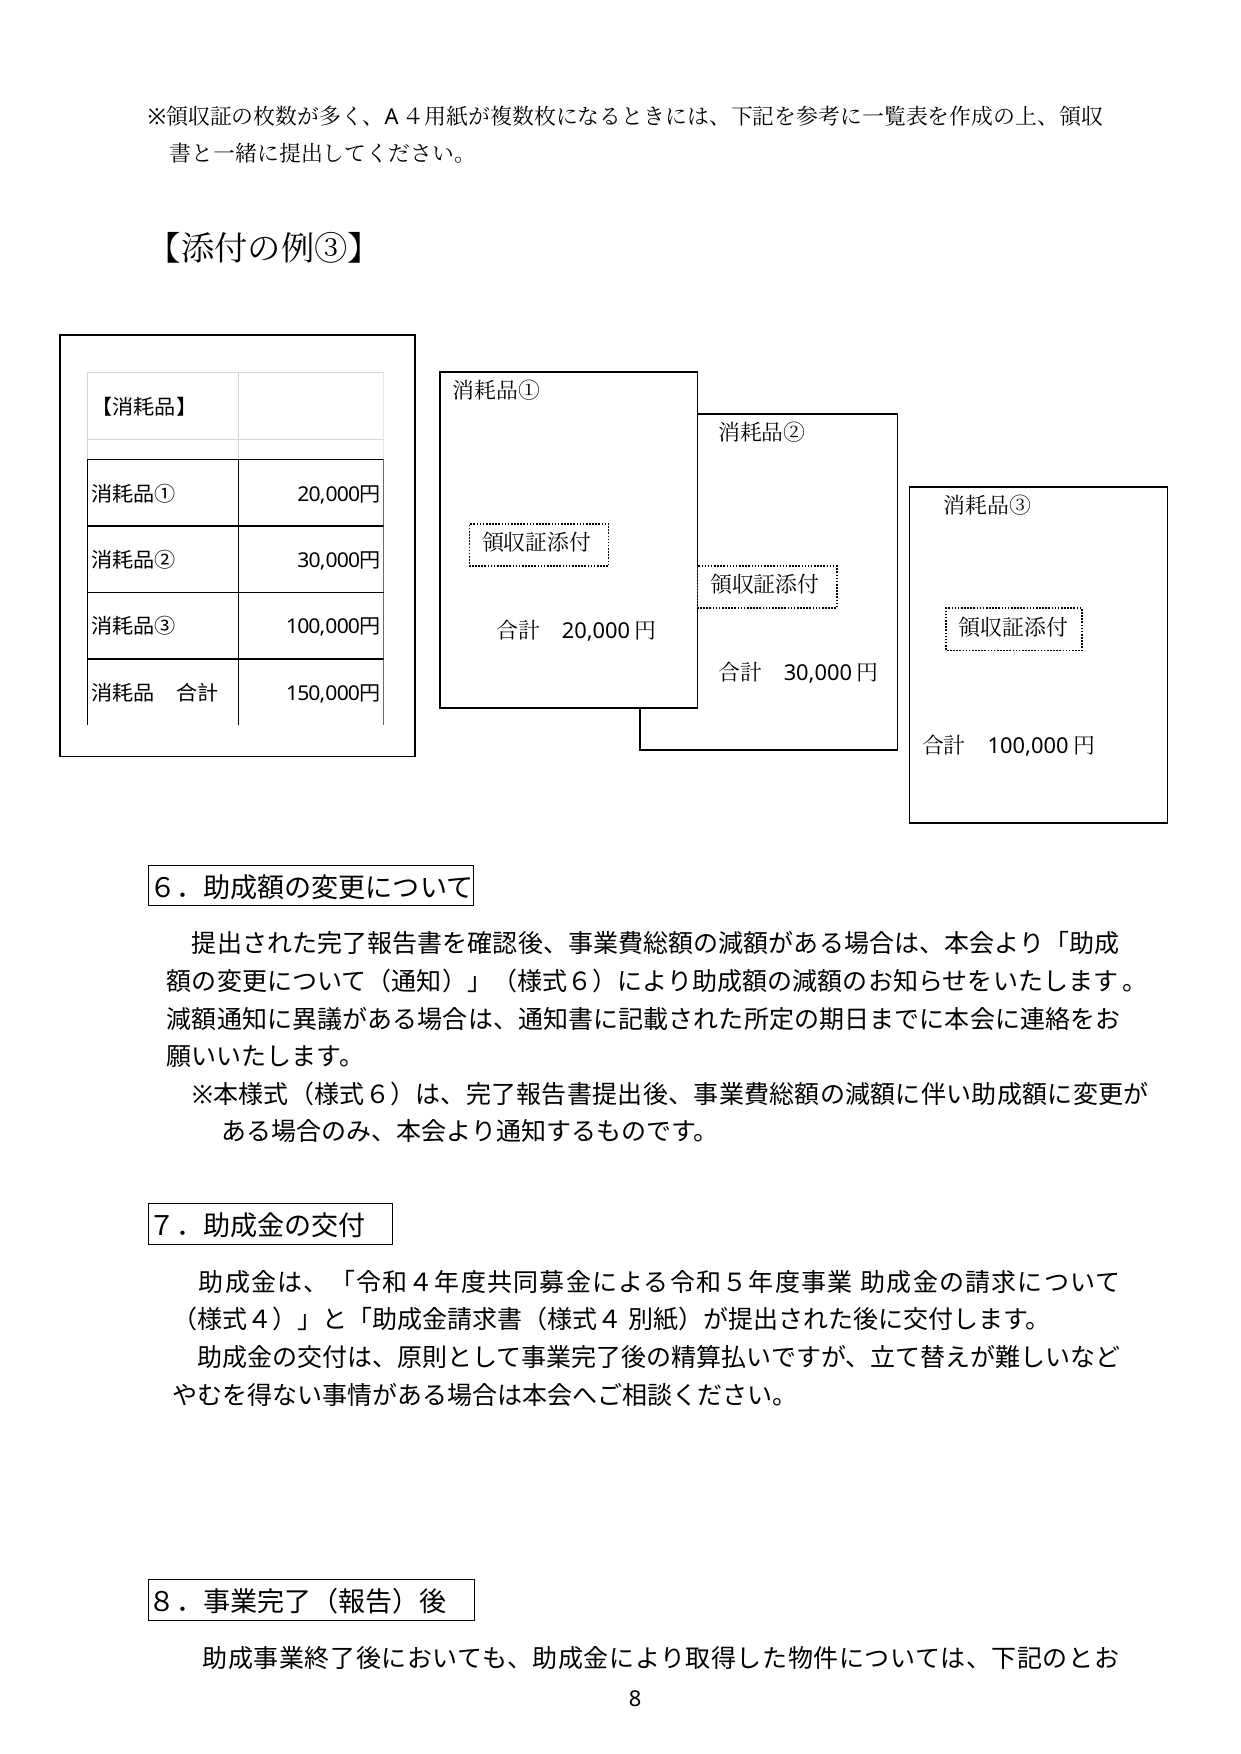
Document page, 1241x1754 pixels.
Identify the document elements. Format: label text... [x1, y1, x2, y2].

text ※本様式（様式６）は、完了報告書提出後、事業費総額の減額に伴い助成額に変更がある場合のみ、本会より通知するものです。 [192, 1074, 1152, 1149]
text 【添付の例③】 [148, 209, 1122, 284]
text ８．事業完了（報告）後 [148, 1562, 1122, 1638]
text ７．助成金の交付 [148, 1186, 1122, 1262]
text 提出された完了報告書を確認後、事業費総額の減額がある場合は、本会より「助成額の変更について（通知）」（様式６）により助成額の減額のお知らせをいたします。減額通知に異議がある場合は、通知書に記載された所定の期日までに本会に連絡をお願いいたします。 [167, 923, 1122, 1074]
text ※領収証の枚数が多く、A４用紙が複数枚になるときには、下記を参考に一覧表を作成の上、領収書と一緒に提出してください。 [148, 96, 1122, 171]
text 助成金は、「令和４年度共同募金による令和５年度事業 助成金の請求について（様式４）」と「助成金請求書（様式４ 別紙）が提出された後に交付します。 [172, 1262, 1122, 1337]
text 助成金の交付は、原則として事業完了後の精算払いですが、立て替えが難しいなどやむを得ない事情がある場合は本会へご相談ください。 [172, 1337, 1122, 1412]
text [177, 1638, 1122, 1675]
text ６．助成額の変更について [148, 848, 1152, 923]
